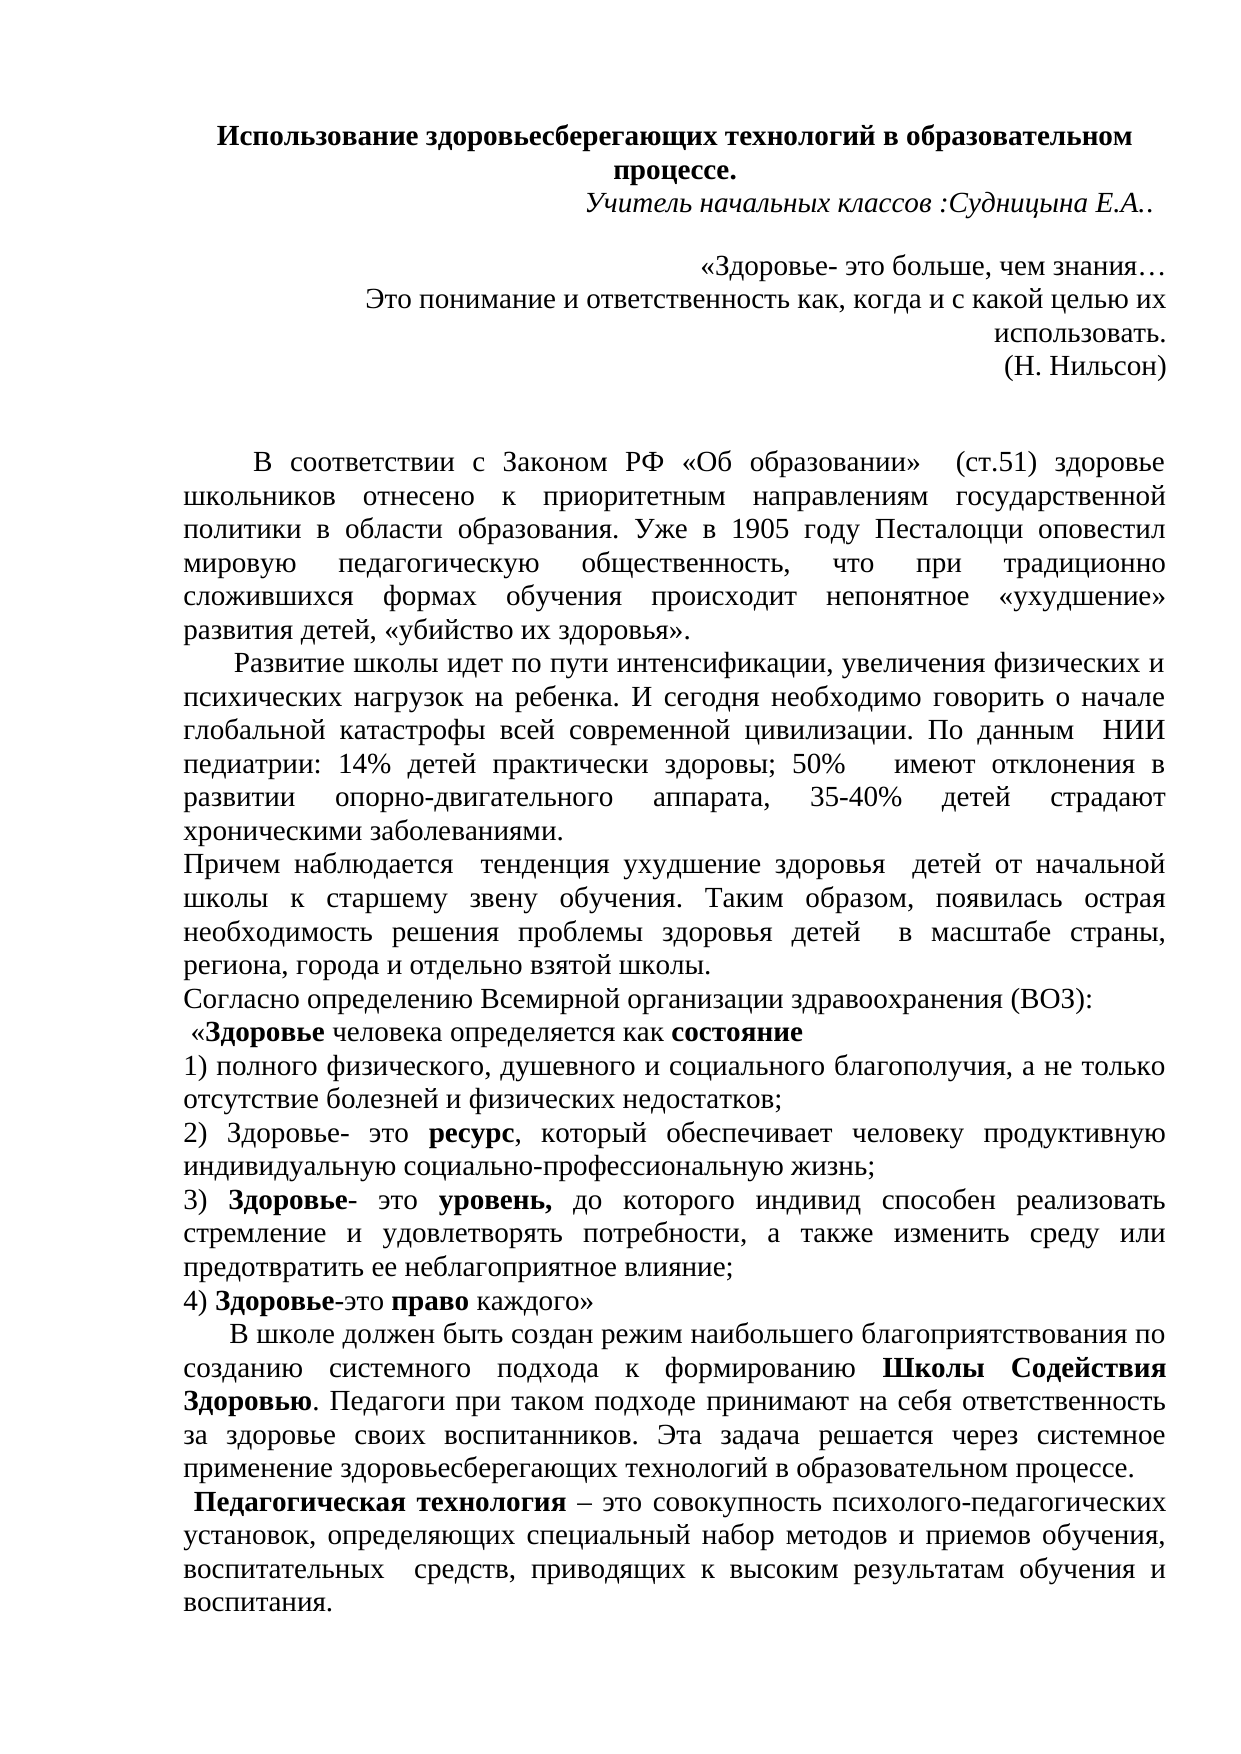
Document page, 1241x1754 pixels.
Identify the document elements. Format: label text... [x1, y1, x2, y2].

text (Н. Нильсон) [183, 348, 1167, 382]
text процессе. [183, 152, 1167, 185]
text Это понимание и ответственность как, когда и с какой целью их использовать. [183, 281, 1167, 348]
text 2) Здоровье- это ресурс, который обеспечивает человеку продуктивную индивидуальную социально-профессиональную жизнь; [183, 1115, 1167, 1182]
text Причем наблюдается тенденция ухудшение здоровья детей от начальной школы к старшему звену обучения. Таким образом, появилась острая необходимость решения проблемы здоровья детей в масштабе страны, региона, города и отдельно взятой школы. [183, 847, 1167, 981]
text 4) Здоровье-это право каждого» [183, 1283, 1167, 1316]
text Учитель начальных классов :Судницына Е.А.. [183, 185, 1167, 219]
text 1) полного физического, душевного и социального благополучия, а не только отсутствие болезней и физических недостатков; [183, 1048, 1167, 1115]
text «Здоровье- это больше, чем знания… [183, 248, 1167, 281]
text В школе должен быть создан режим наибольшего благоприятствования по созданию системного подхода к формированию Школы Содействия Здоровью. Педагоги при таком подходе принимают на себя ответственность за здоровье своих воспитанников. Эта задача решается через системное применение здоровьесберегающих технологий в образовательном процессе. [183, 1316, 1167, 1484]
text Использование здоровьесберегающих технологий в образовательном [183, 118, 1167, 152]
text «Здоровье человека определяется как состояние [183, 1014, 1167, 1048]
text 3) Здоровье- это уровень, до которого индивид способен реализовать стремление и удовлетворять потребности, а также изменить среду или предотвратить ее неблагоприятное влияние; [183, 1182, 1167, 1283]
text Педагогическая технология – это совокупность психолого-педагогических установок, определяющих специальный набор методов и приемов обучения, воспитательных средств, приводящих к высоким результатам обучения и воспитания. [183, 1484, 1167, 1618]
text Развитие школы идет по пути интенсификации, увеличения физических и психических нагрузок на ребенка. И сегодня необходимо говорить о начале глобальной катастрофы всей современной цивилизации. По данным НИИ педиатрии: 14% детей практически здоровы; 50% имеют отклонения в развитии опорно-двигательного аппарата, 35-40% детей страдают хроническими заболеваниями. [183, 645, 1167, 847]
text Согласно определению Всемирной организации здравоохранения (ВОЗ): [183, 981, 1167, 1014]
text В соответствии с Законом РФ «Об образовании» (ст.51) здоровье школьников отнесено к приоритетным направлениям государственной политики в области образования. Уже в 1905 году Песталоцци оповестил мировую педагогическую общественность, что при традиционно сложившихся формах обучения происходит непонятное «ухудшение» развития детей, «убийство их здоровья». [183, 444, 1167, 645]
